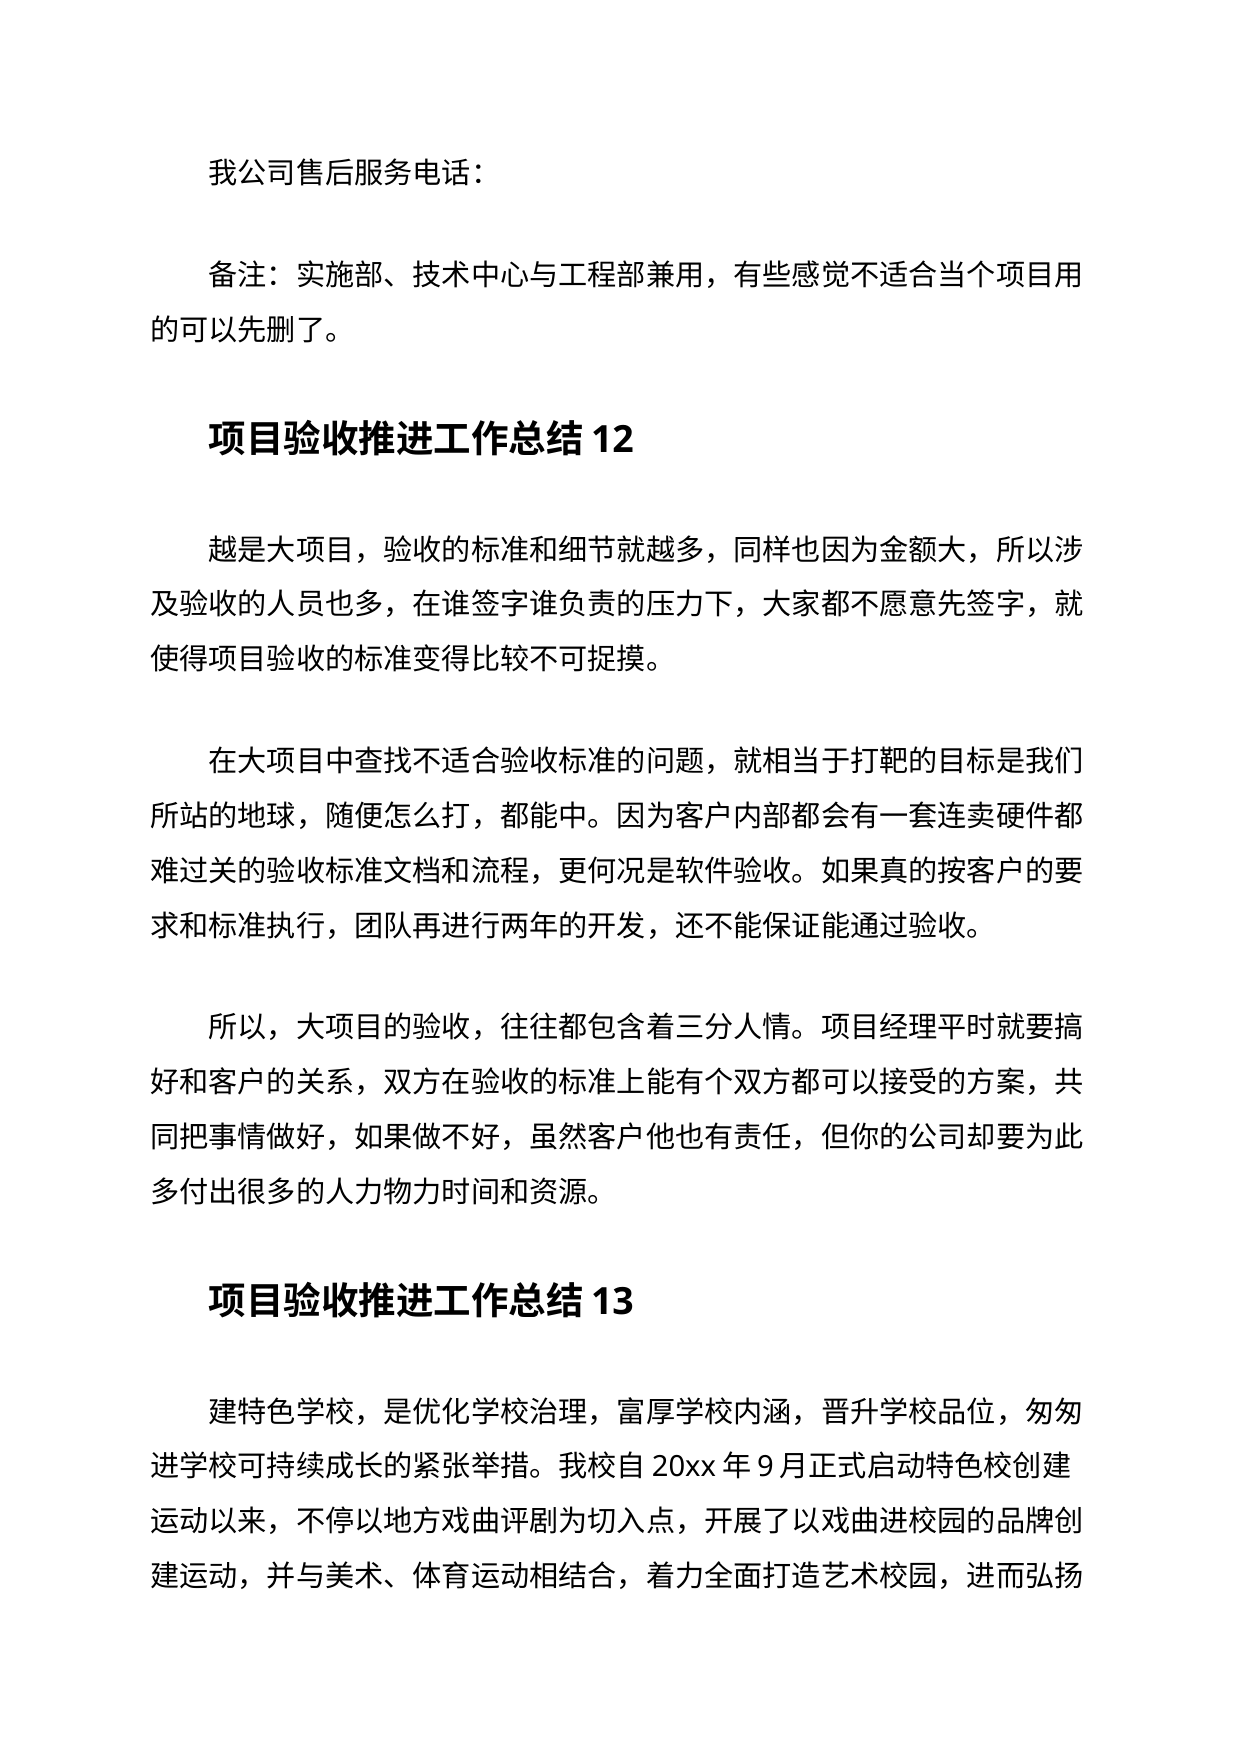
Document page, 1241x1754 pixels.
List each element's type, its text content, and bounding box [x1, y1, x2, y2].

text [150, 1388, 1090, 1595]
text 在大项目中查找不适合验收标准的问题，就相当于打靶的目标是我们所站的地球，随便怎么打，都能中。因为客户内部都会有一套连卖硬件都难过关的验收标准文档和流程，更何况是软件验收。如果真的按客户的要求和标准执行，团队再进行两年的开发，还不能保证能通过验收。 [150, 738, 1090, 944]
text 项目验收推进工作总结12 [150, 408, 1090, 463]
text 所以，大项目的验收，往往都包含着三分人情。项目经理平时就要搞好和客户的关系，双方在验收的标准上能有个双方都可以接受的方案，共同把事情做好，如果做不好，虽然客户他也有责任，但你的公司却要为此多付出很多的人力物力时间和资源。 [150, 1004, 1090, 1211]
text 越是大项目，验收的标准和细节就越多，同样也因为金额大，所以涉及验收的人员也多，在谁签字谁负责的压力下，大家都不愿意先签字，就使得项目验收的标准变得比较不可捉摸。 [150, 526, 1090, 678]
text 项目验收推进工作总结13 [150, 1271, 1090, 1325]
text 我公司售后服务电话： [150, 150, 1090, 192]
text 备注：实施部、技术中心与工程部兼用，有些感觉不适合当个项目用的可以先删了。 [150, 252, 1090, 349]
